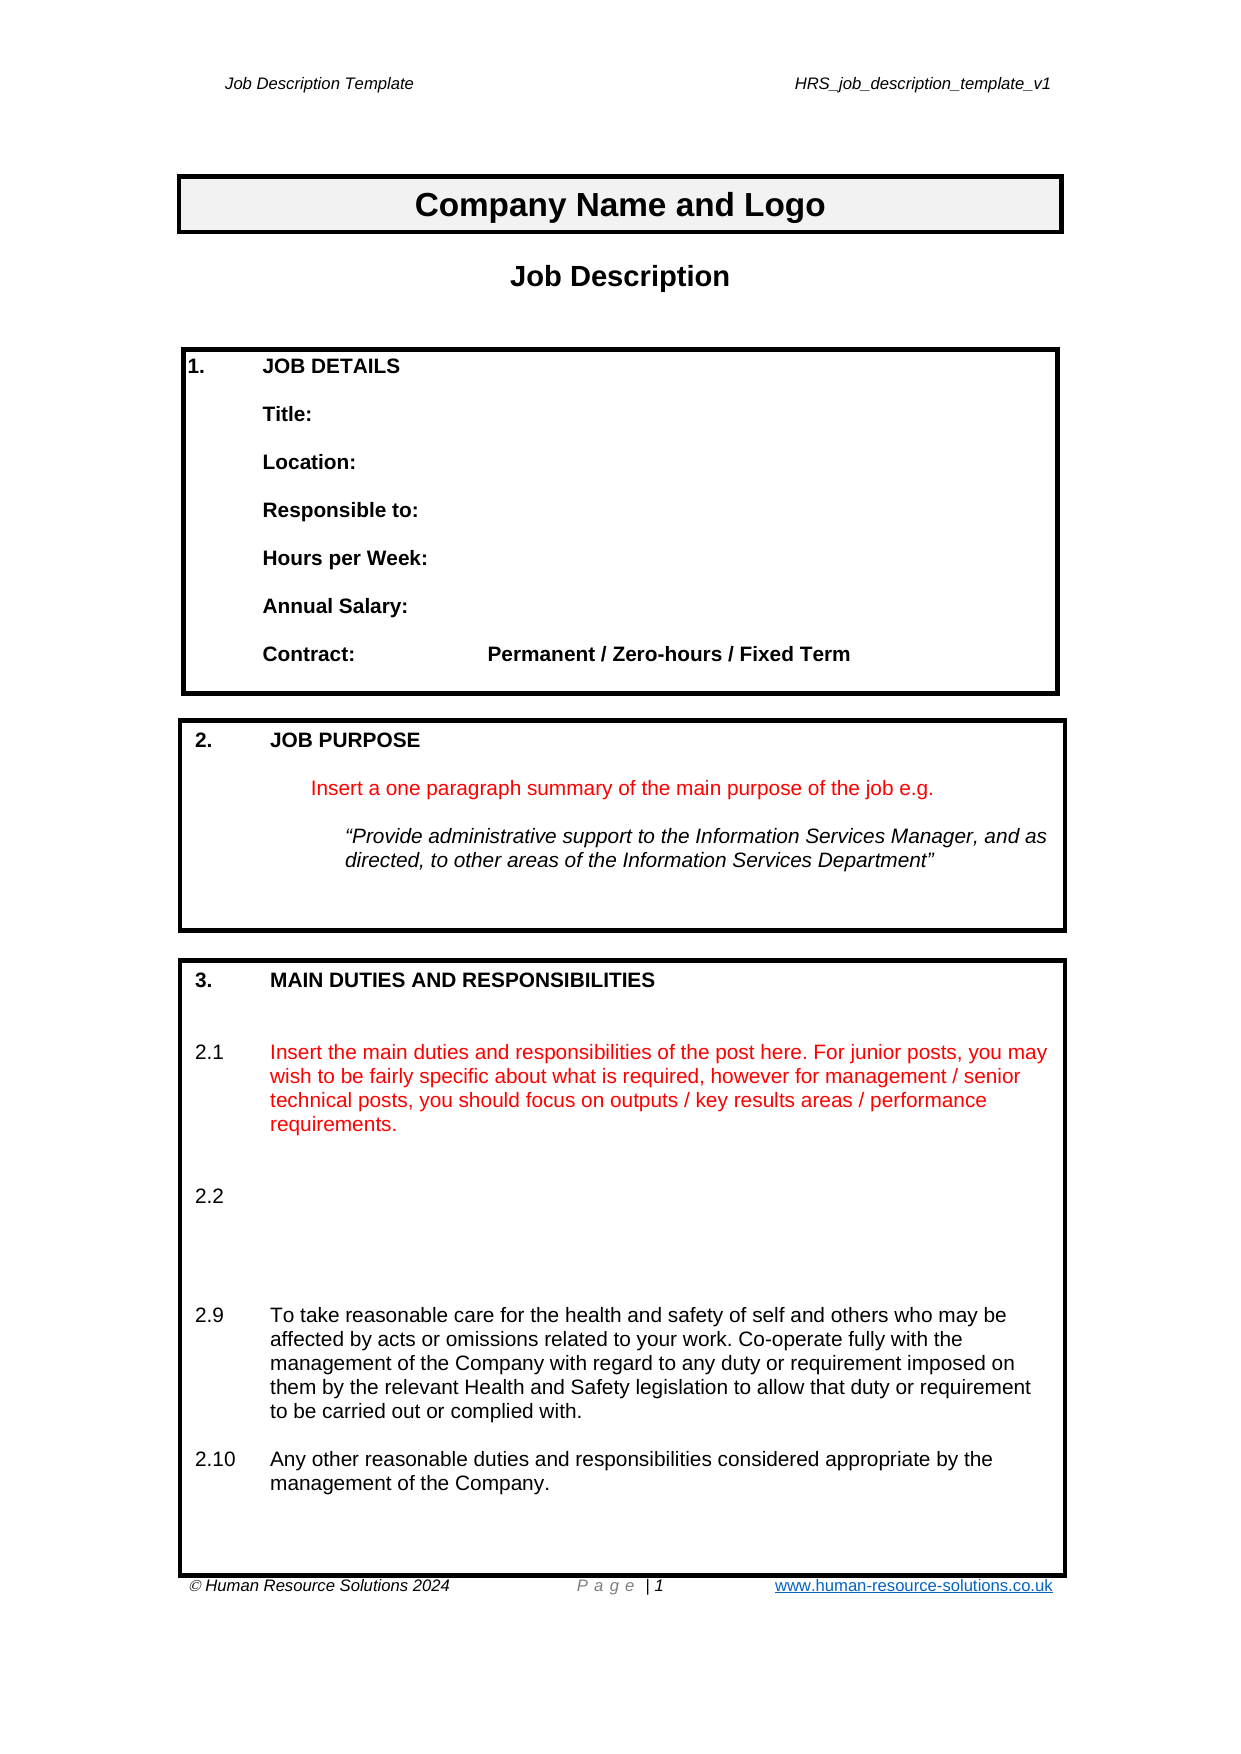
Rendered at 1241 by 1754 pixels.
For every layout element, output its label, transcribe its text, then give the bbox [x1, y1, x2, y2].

text Location: [187, 450, 1053, 474]
text Hours per Week: [187, 546, 1053, 569]
text Title: [187, 402, 1053, 426]
subtitle Job Description [187, 259, 1053, 293]
text Annual Salary: [187, 593, 1053, 617]
text 1. JOB DETAILS [186, 352, 1055, 378]
text Contract: Permanent / Zero-hours / Fixed Term [187, 641, 1053, 665]
text Company Name and Logo [181, 179, 1059, 230]
text Responsible to: [187, 498, 1053, 522]
